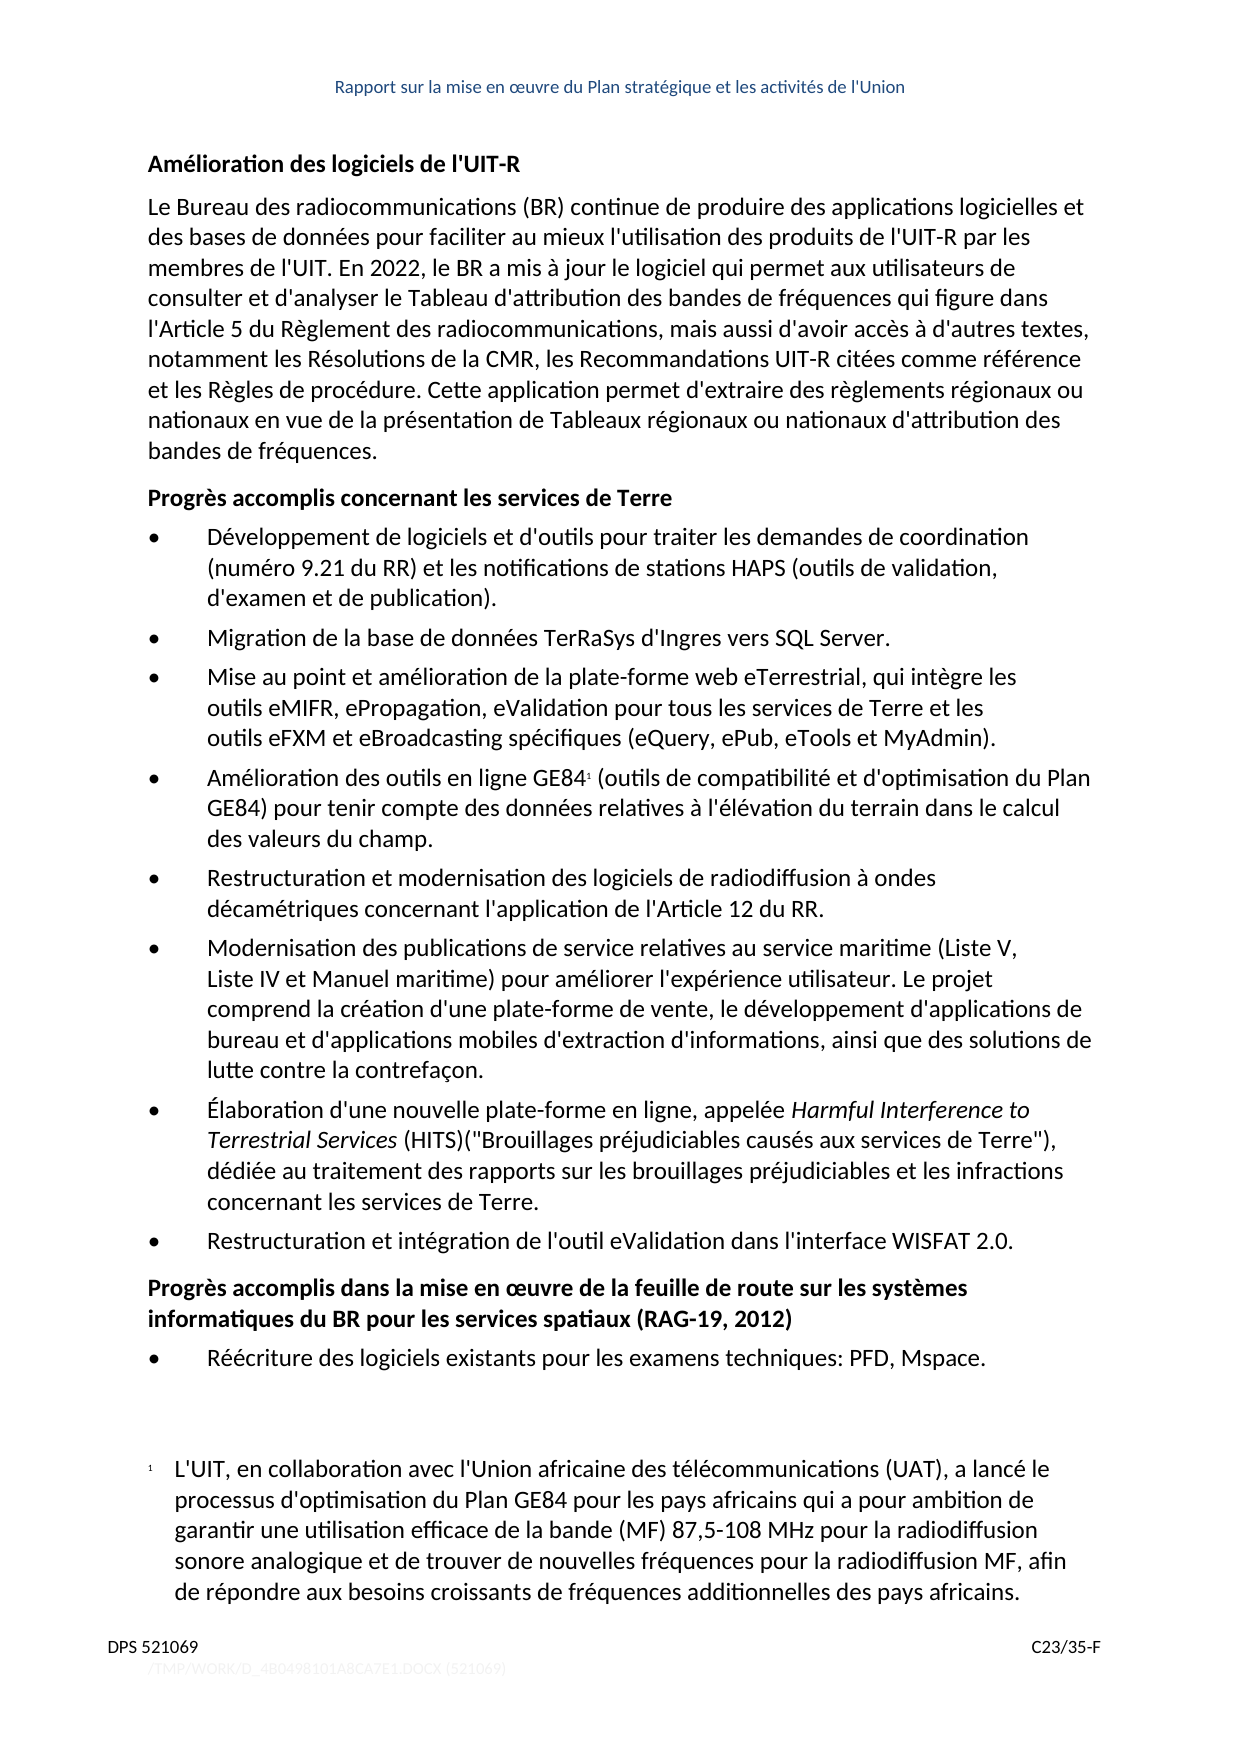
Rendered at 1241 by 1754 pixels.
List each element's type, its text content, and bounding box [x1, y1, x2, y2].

text Le Bureau des radiocommunications (BR) continue de produire des applications logicielles et des bases de données pour faciliter au mieux l'utilisation des produits de l'UIT-R par les membres de l'UIT. En 2022, le BR a mis à jour le logiciel qui permet aux utilisateurs de consulter et d'analyser le Tableau d'attribution des bandes de fréquences qui figure dans l'Article 5 du Règlement des radiocommunications, mais aussi d'avoir accès à d'autres textes, notamment les Résolutions de la CMR, les Recommandations UIT-R citées comme référence et les Règles de procédure. Cette application permet d'extraire des règlements régionaux ou nationaux en vue de la présentation de Tableaux régionaux ou nationaux d'attribution des bandes de fréquences. [148, 191, 1092, 465]
text • Réécriture des logiciels existants pour les examens techniques: PFD, Mspace. [148, 1342, 1092, 1373]
text • Restructuration et intégration de l'outil eValidation dans l'interface WISFAT 2.0. [148, 1225, 1092, 1256]
text • Élaboration d'une nouvelle plate-forme en ligne, appelée Harmful Interference to Terrestrial Services (HITS)("Brouillages préjudiciables causés aux services de Terre"), dédiée au traitement des rapports sur les brouillages préjudiciables et les infractions concernant les services de Terre. [148, 1094, 1092, 1216]
subtitle Progrès accomplis concernant les services de Terre [148, 482, 1092, 513]
text • Migration de la base de données TerRaSys d'Ingres vers SQL Server. [148, 622, 1092, 653]
subtitle Amélioration des logiciels de l'UIT-R [148, 148, 1092, 178]
subtitle Progrès accomplis dans la mise en œuvre de la feuille de route sur les systèmes informatiques du BR pour les services spatiaux (RAG-19, 2012) [148, 1272, 1092, 1333]
text • Restructuration et modernisation des logiciels de radiodiffusion à ondes décamétriques concernant l'application de l'Article 12 du RR. [148, 863, 1092, 924]
text • Mise au point et amélioration de la plate-forme web eTerrestrial, qui intègre les outils eMIFR, ePropagation, eValidation pour tous les services de Terre et les outils eFXM et eBroadcasting spécifiques (eQuery, ePub, eTools et MyAdmin). [148, 662, 1092, 753]
text • Modernisation des publications de service relatives au service maritime (Liste V, Liste IV et Manuel maritime) pour améliorer l'expérience utilisateur. Le projet comprend la création d'une plate-forme de vente, le développement d'applications de bureau et d'applications mobiles d'extraction d'informations, ainsi que des solutions de lutte contre la contrefaçon. [148, 933, 1092, 1085]
text • Développement de logiciels et d'outils pour traiter les demandes de coordination (numéro 9.21 du RR) et les notifications de stations HAPS (outils de validation, d'examen et de publication). [148, 522, 1092, 613]
text • Amélioration des outils en ligne GE84 (outils de compatibilité et d'optimisation du Plan GE84) pour tenir compte des données relatives à l'élévation du terrain dans le calcul des valeurs du champ. [148, 762, 1092, 854]
